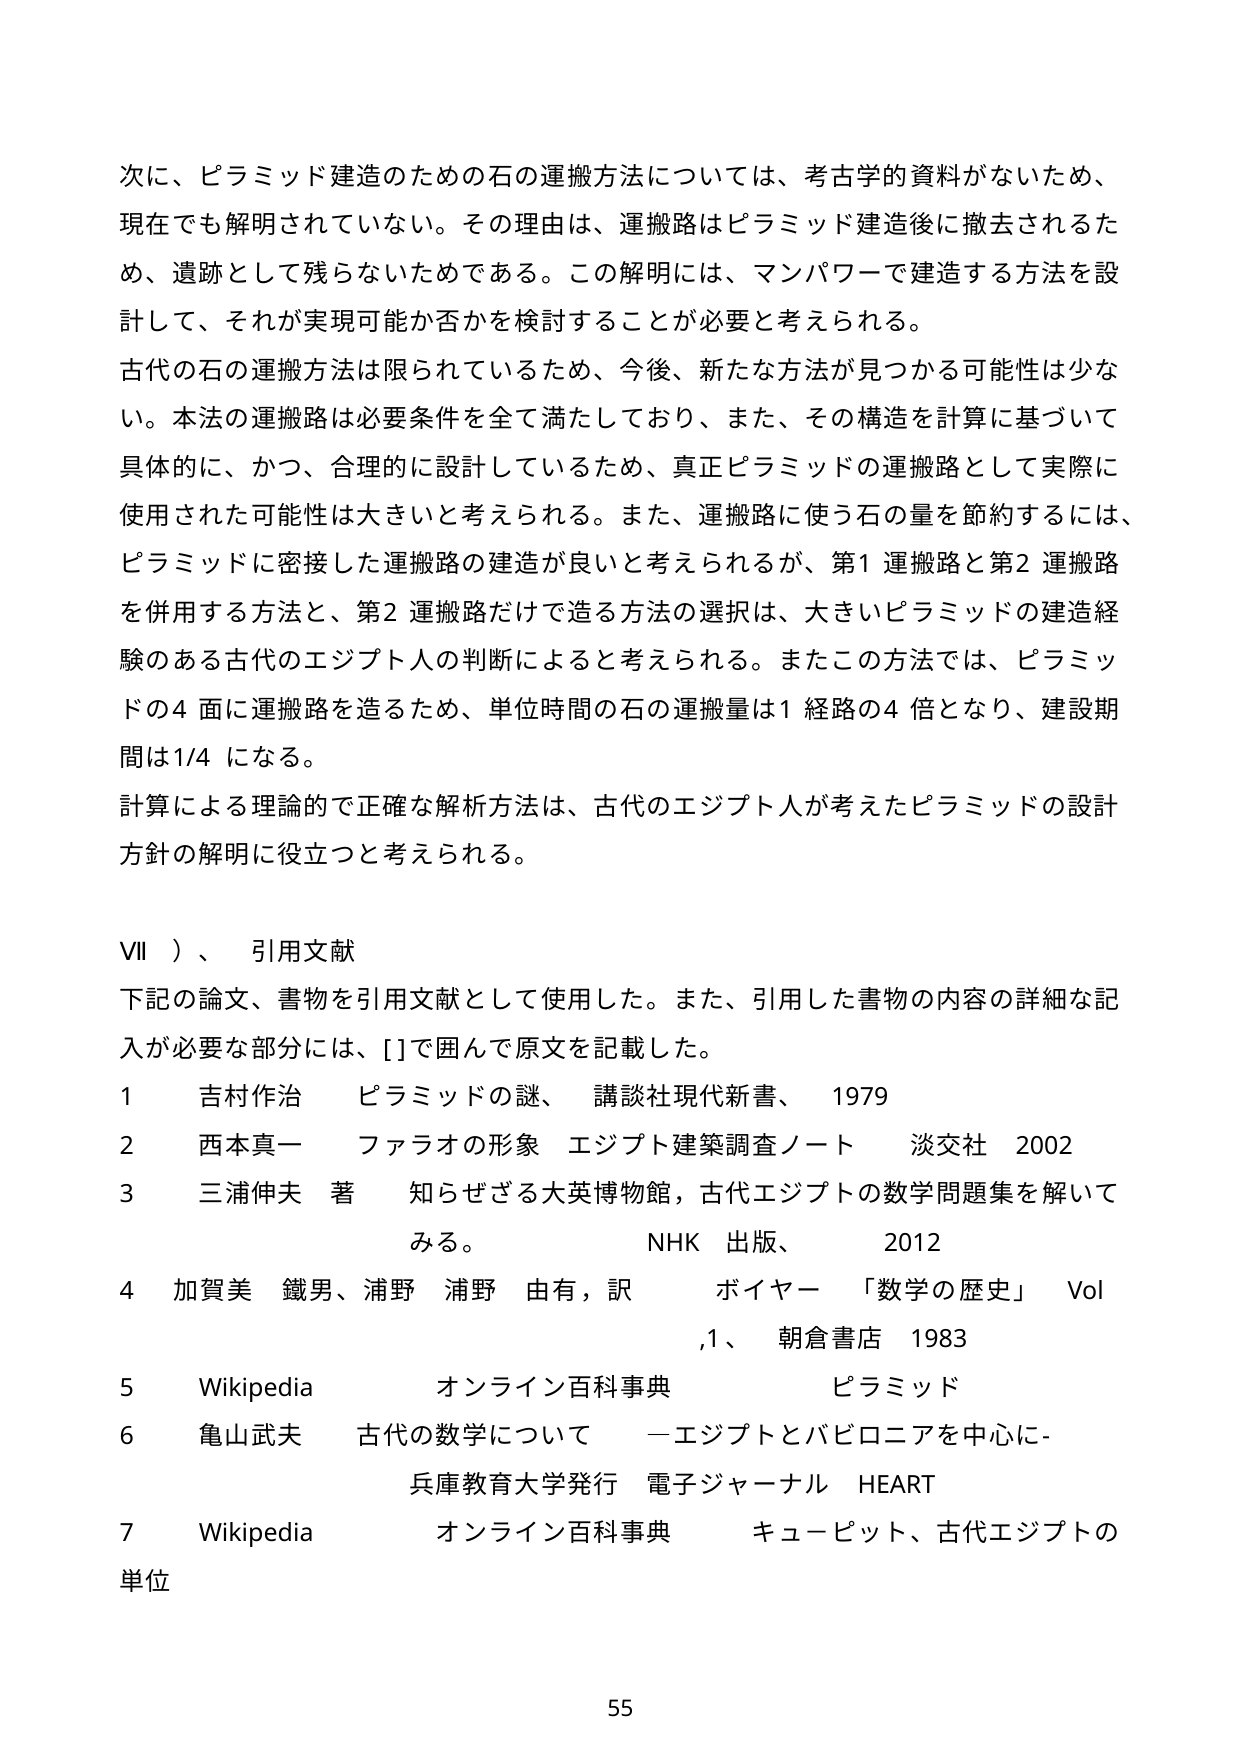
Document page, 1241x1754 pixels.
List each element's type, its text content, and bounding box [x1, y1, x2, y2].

text 2 西本真一 ファラオの形象 エジプト建築調査ノート 淡交社 2002 [119, 1119, 1121, 1168]
text 計算による理論的で正確な解析方法は、古代のエジプト人が考えたピラミッドの設計方針の解明に役立つと考えられる。 [119, 780, 1121, 877]
text 1 吉村作治 ピラミッドの謎、 講談社現代新書、 1979 [119, 1071, 1121, 1119]
text 7 Wikipedia オンライン百科事典 キュ－ピット、古代エジプトの単位 [119, 1507, 1121, 1603]
text Ⅶ）、 引用文献 [119, 925, 1121, 974]
text 古代の石の運搬方法は限られているため、今後、新たな方法が見つかる可能性は少ない。本法の運搬路は必要条件を全て満たしており、また、その構造を計算に基づいて具体的に、かつ、合理的に設計しているため、真正ピラミッドの運搬路として実際に使用された可能性は大きいと考えられる。また、運搬路に使う石の量を節約するには、ピラミッドに密接した運搬路の建造が良いと考えられるが、第1運搬路と第2運搬路を併用する方法と、第2運搬路だけで造る方法の選択は、大きいピラミッドの建造経験のある古代のエジプト人の判断によると考えられる。またこの方法では、ピラミッドの4面に運搬路を造るため、単位時間の石の運搬量は1経路の4倍となり、建設期間は1/4になる。 [119, 344, 1121, 780]
text 5 Wikipedia オンライン百科事典 ピラミッド [119, 1361, 1121, 1410]
text 下記の論文、書物を引用文献として使用した。また、引用した書物の内容の詳細な記入が必要な部分には、[ ]で囲んで原文を記載した。 [119, 974, 1121, 1071]
text 次に、ピラミッド建造のための石の運搬方法については、考古学的資料がないため、現在でも解明されていない。その理由は、運搬路はピラミッド建造後に撤去されるため、遺跡として残らないためである。この解明には、マンパワーで建造する方法を設計して、それが実現可能か否かを検討することが必要と考えられる。 [119, 150, 1121, 344]
text 3 三浦伸夫 著 知らぜざる大英博物館，古代エジプトの数学問題集を解いてみる。 NHK出版、 2012 [119, 1168, 1121, 1264]
text 4 加賀美 鐵男、浦野 浦野 由有，訳 ボイヤー 「数学の歴史」 Vol ,1、 朝倉書店 1983 [119, 1264, 1121, 1361]
text 6 亀山武夫 古代の数学について —エジプトとバビロニアを中心に- [119, 1410, 1121, 1458]
text 兵庫教育大学発行 電子ジャーナル HEART [119, 1458, 1121, 1507]
